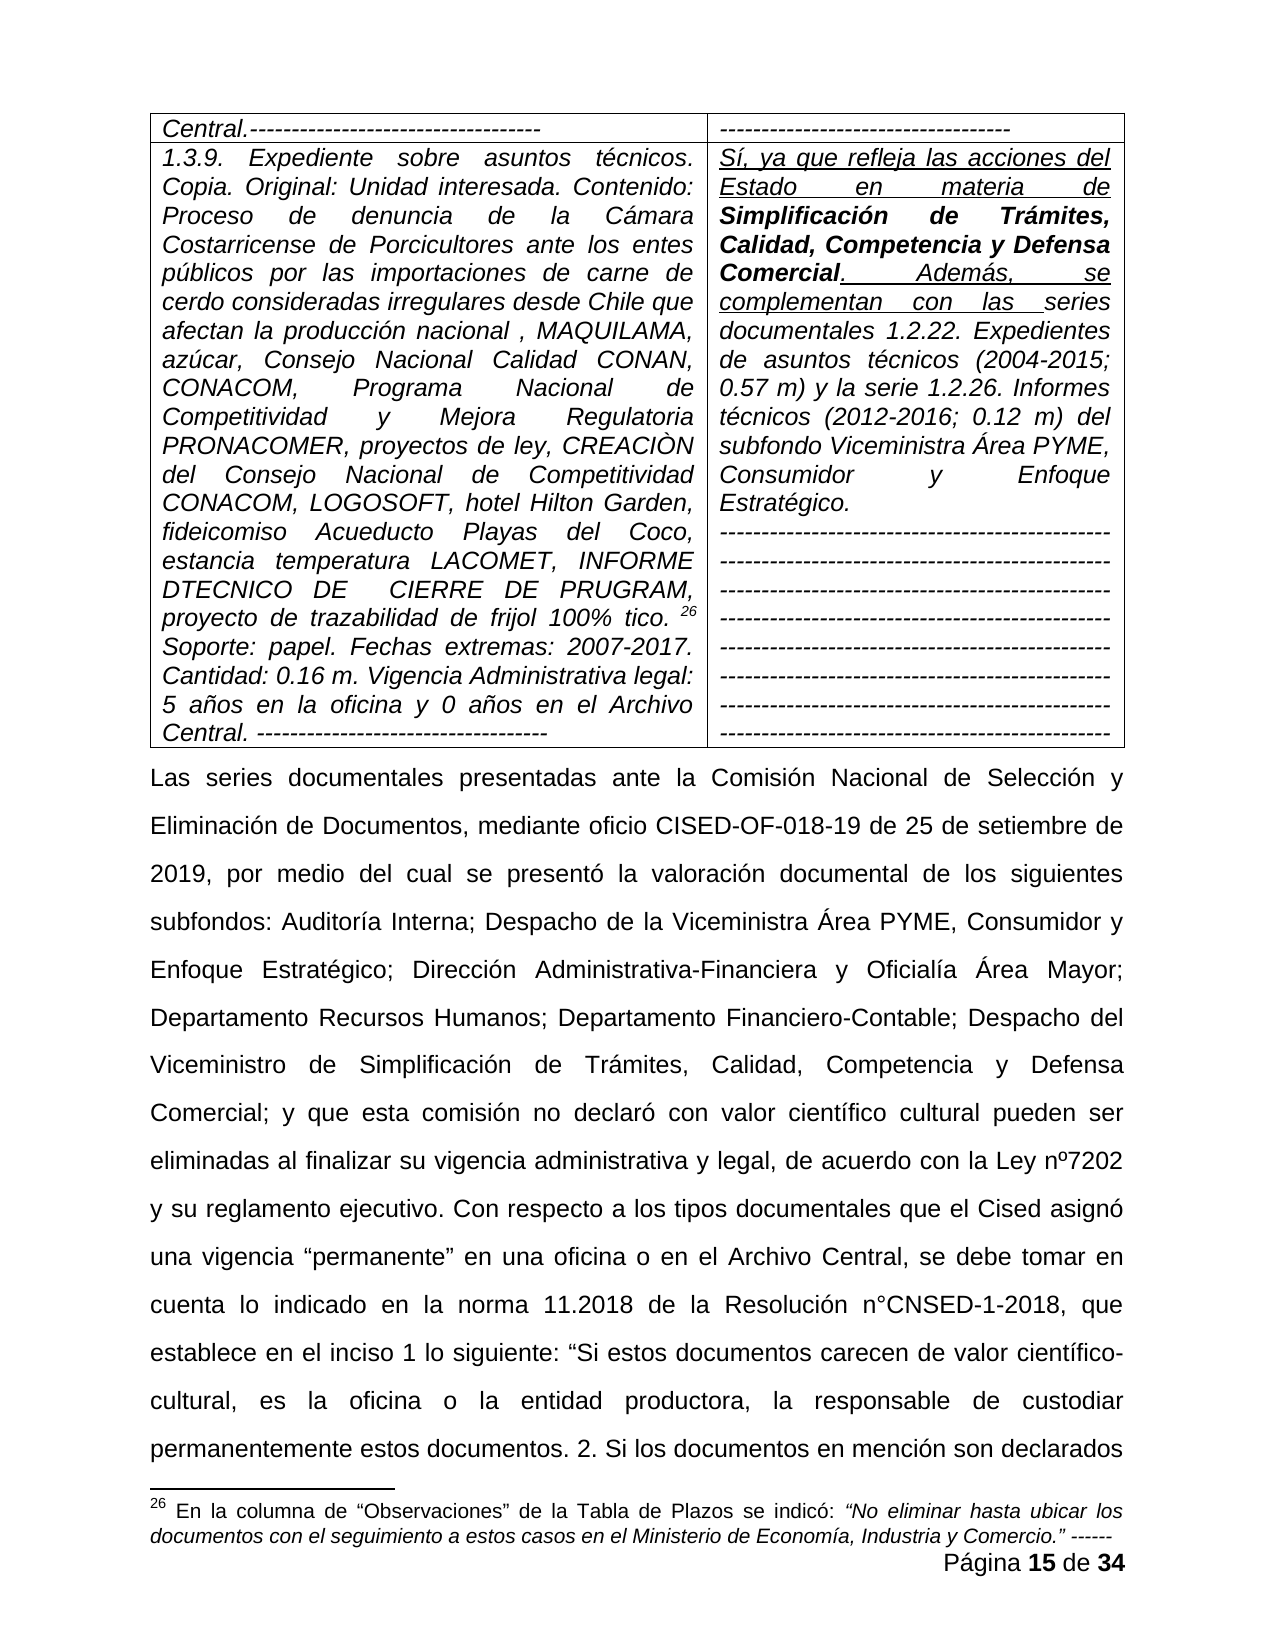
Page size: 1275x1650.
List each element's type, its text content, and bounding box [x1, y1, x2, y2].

table_cell 1.3.9. Expediente sobre asuntos técnicos. Copia. Original: Unidad interesada. Contenido: Proceso de denuncia de la Cámara Costarricense de Porcicultores ante los entes públicos por las importaciones de carne de cerdo consideradas irregulares desde Chile que afectan la producción nacional , MAQUILAMA, azúcar, Consejo Nacional Calidad CONAN, CONACOM, Programa Nacional de Competitividad y Mejora Regulatoria PRONACOMER, proyectos de ley, CREACIÒN del Consejo Nacional de Competitividad CONACOM, LOGOSOFT, hotel Hilton Garden, fideicomiso Acueducto Playas del Coco, estancia temperatura LACOMET, INFORME DTECNICO DE CIERRE DE PRUGRAM, proyecto de trazabilidad de frijol 100% tico. Soporte: papel. Fechas extremas: 2007-2017. Cantidad: 0.16 m. Vigencia Administrativa legal: 5 años en la oficina y 0 años en el Archivo Central. ----------------------------------- [151, 143, 707, 747]
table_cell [151, 114, 707, 142]
table_cell Sí, ya que refleja las acciones del Estado en materia de Simplificación de Trámites, Calidad, Competencia y Defensa Comercial. Además, se complementan con las series documentales 1.2.22. Expedientes de asuntos técnicos (2004-2015; 0.57 m) y la serie 1.2.26. Informes técnicos (2012-2016; 0.12 m) del subfondo Viceministra Área PYME, Consumidor y Enfoque Estratégico. ---------------------------------------------------------------------------------------------------------------------------------------------------------------------------------------------------------------------------------------------------------------------------------------------------------------------------------------------------------------------------------------- [708, 143, 1124, 747]
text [150, 748, 1125, 1467]
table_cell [708, 114, 1124, 142]
